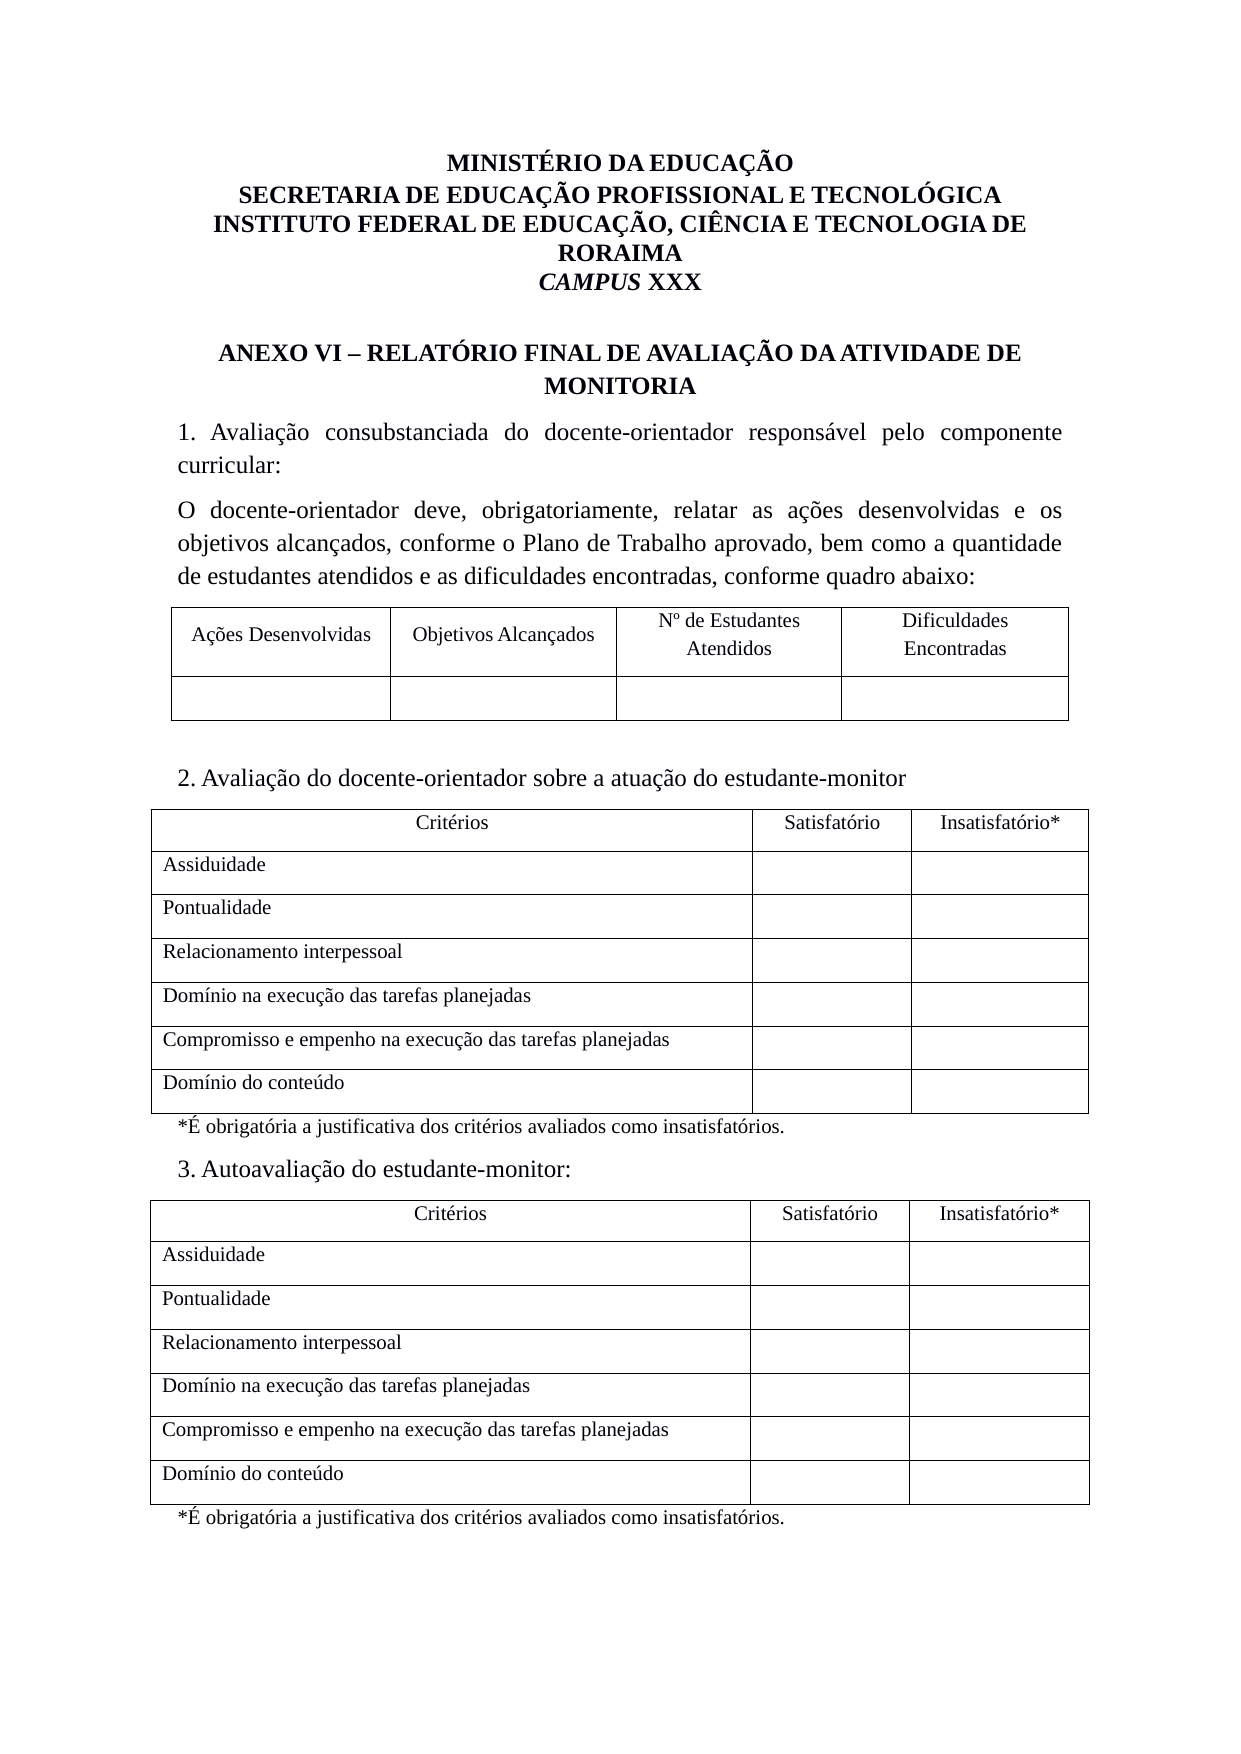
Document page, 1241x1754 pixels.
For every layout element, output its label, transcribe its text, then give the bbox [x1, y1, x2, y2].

text *É obrigatória a justificativa dos critérios avaliados como insatisfatórios. [177, 1505, 1063, 1529]
table_cell [391, 677, 616, 720]
table_cell [753, 939, 911, 982]
table_cell Relacionamento interpessoal [151, 1330, 750, 1372]
table_cell Relacionamento interpessoal [152, 939, 752, 982]
table_header Critérios [151, 1201, 750, 1241]
table_cell [617, 677, 841, 720]
table_cell [842, 677, 1068, 720]
table_cell [910, 1461, 1089, 1504]
text INSTITUTO FEDERAL DE EDUCAÇÃO, CIÊNCIA E TECNOLOGIA DE RORAIMA [177, 209, 1063, 267]
table_cell [912, 1070, 1088, 1113]
table_cell [753, 1027, 911, 1069]
table_cell [910, 1242, 1089, 1285]
text CAMPUS XXX [177, 267, 1063, 296]
table_cell Compromisso e empenho na execução das tarefas planejadas [152, 1027, 752, 1069]
table_cell [912, 939, 1088, 982]
table_cell [910, 1417, 1089, 1460]
table_cell Assiduidade [151, 1242, 750, 1285]
table_cell [912, 852, 1088, 894]
table_cell Domínio na execução das tarefas planejadas [151, 1374, 750, 1416]
table_cell Domínio do conteúdo [152, 1070, 752, 1113]
table_cell [751, 1286, 909, 1329]
table_cell [753, 983, 911, 1026]
table_cell Compromisso e empenho na execução das tarefas planejadas [151, 1417, 750, 1460]
table_cell [912, 983, 1088, 1026]
table_cell Pontualidade [151, 1286, 750, 1329]
table_cell [751, 1417, 909, 1460]
table_header Objetivos Alcançados [391, 608, 616, 676]
table_cell [910, 1374, 1089, 1416]
table_cell [751, 1374, 909, 1416]
table_cell [751, 1242, 909, 1285]
table_cell [753, 895, 911, 938]
text MINISTÉRIO DA EDUCAÇÃO [177, 148, 1063, 176]
text SECRETARIA DE EDUCAÇÃO PROFISSIONAL E TECNOLÓGICA [177, 181, 1063, 209]
table_header Ações Desenvolvidas [172, 608, 390, 676]
text 1. Avaliação consubstanciada do docente-orientador responsável pelo componente curricular: [177, 417, 1063, 479]
text ANEXO VI – RELATÓRIO FINAL DE AVALIAÇÃO DA ATIVIDADE DE MONITORIA [177, 338, 1063, 400]
table_cell [910, 1330, 1089, 1372]
table_cell [912, 895, 1088, 938]
table_cell [910, 1286, 1089, 1329]
text O docente-orientador deve, obrigatoriamente, relatar as ações desenvolvidas e os objetivos alcançados, conforme o Plano de Trabalho aprovado, bem como a quantidade de estudantes atendidos e as dificuldades encontradas, conforme quadro abaixo: [177, 495, 1063, 590]
table_cell Pontualidade [152, 895, 752, 938]
text *É obrigatória a justificativa dos critérios avaliados como insatisfatórios. [177, 1114, 1063, 1138]
table_header Insatisfatório* [912, 810, 1088, 851]
table_cell [753, 852, 911, 894]
table_cell Assiduidade [152, 852, 752, 894]
table_cell [912, 1027, 1088, 1069]
table_cell [751, 1461, 909, 1504]
table_header Insatisfatório* [910, 1201, 1089, 1241]
table_header Critérios [152, 810, 752, 851]
table_cell Domínio na execução das tarefas planejadas [152, 983, 752, 1026]
table_cell [172, 677, 390, 720]
table_header Satisfatório [753, 810, 911, 851]
table_header Dificuldades Encontradas [842, 608, 1068, 676]
text 3. Autoavaliação do estudante-monitor: [177, 1154, 1063, 1183]
table_cell [751, 1330, 909, 1372]
text 2. Avaliação do docente-orientador sobre a atuação do estudante-monitor [177, 763, 1063, 792]
table_header Nº de Estudantes Atendidos [617, 608, 841, 676]
table_cell [753, 1070, 911, 1113]
table_header Satisfatório [751, 1201, 909, 1241]
table_cell Domínio do conteúdo [151, 1461, 750, 1504]
